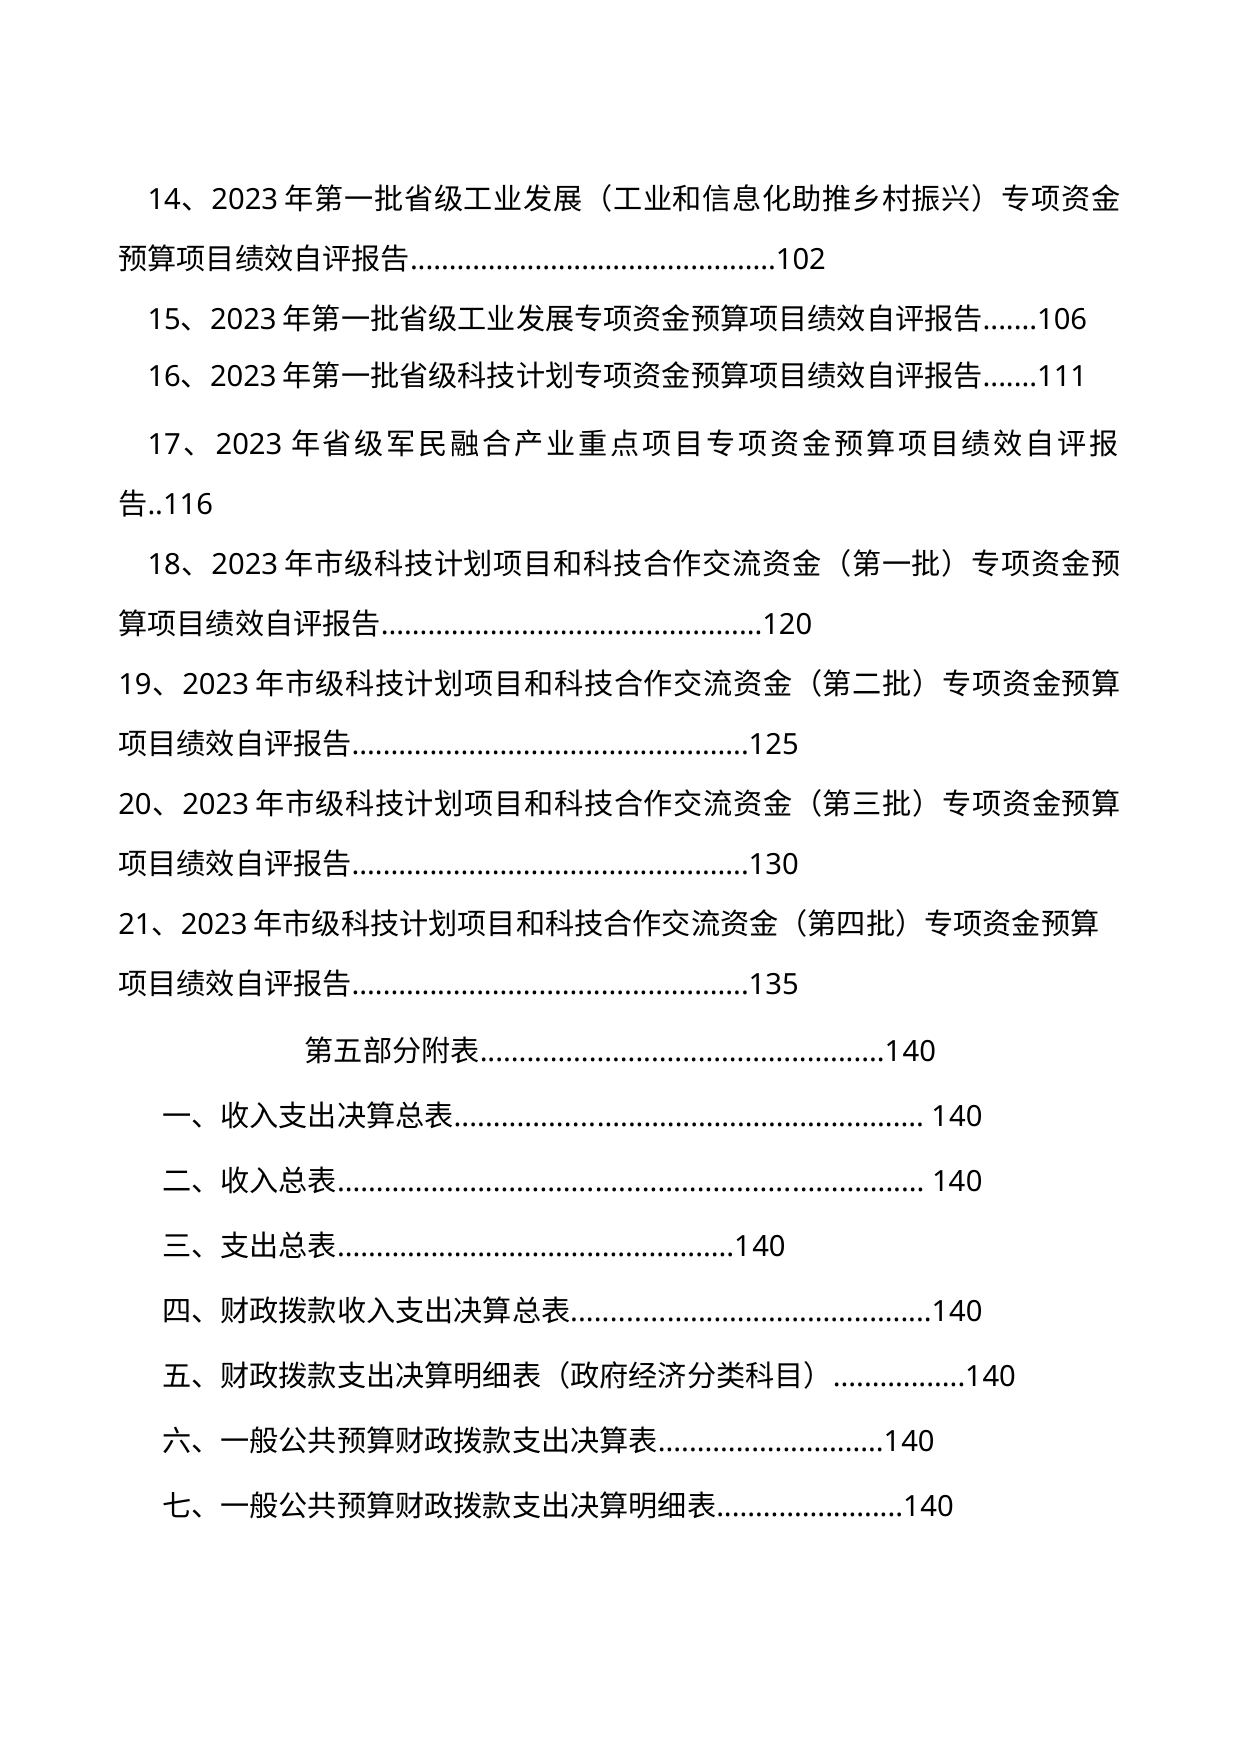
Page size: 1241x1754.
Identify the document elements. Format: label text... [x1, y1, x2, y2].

text 21、2023年市级科技计划项目和科技合作交流资金（第四批）专项资金预算项目绩效自评报告...................................................135 [118, 886, 1122, 1006]
text 16、2023年第一批省级科技计划专项资金预算项目绩效自评报告.......111 [118, 341, 1122, 406]
text 二、收入总表................................. ................. 140 [162, 1146, 1122, 1211]
text 20、2023年市级科技计划项目和科技合作交流资金（第三批）专项资金预算项目绩效自评报告...................................................130 [118, 766, 1122, 886]
text 17、2023年省级军民融合产业重点项目专项资金预算项目绩效自评报告..116 [118, 406, 1122, 526]
text 第五部分附表....................................................140 [118, 1016, 1122, 1081]
text 15、2023年第一批省级工业发展专项资金预算项目绩效自评报告.......106 [118, 281, 1122, 341]
text 18、2023年市级科技计划项目和科技合作交流资金（第一批）专项资金预算项目绩效自评报告.................................................120 [118, 526, 1122, 646]
text 14、2023年第一批省级工业发展（工业和信息化助推乡村振兴）专项资金预算项目绩效自评报告...............................................102 [118, 161, 1122, 281]
text 19、2023年市级科技计划项目和科技合作交流资金（第二批）专项资金预算项目绩效自评报告...................................................125 [118, 646, 1122, 766]
text 一、收入支出决算总表 .......................................... 140 [162, 1081, 1122, 1146]
text 四、财政拨款收入支出决算总表 ..................................140 [162, 1276, 1122, 1341]
text 五、财政拨款支出决算明细表（政府经济分类科目）.................140 [162, 1341, 1122, 1406]
text 六、一般公共预算财政拨款支出决算表.............................140 [162, 1406, 1122, 1471]
text 七、一般公共预算财政拨款支出决算明细表........................140 [162, 1471, 1122, 1536]
text 三、支出总表...................................................140 [162, 1211, 1122, 1276]
